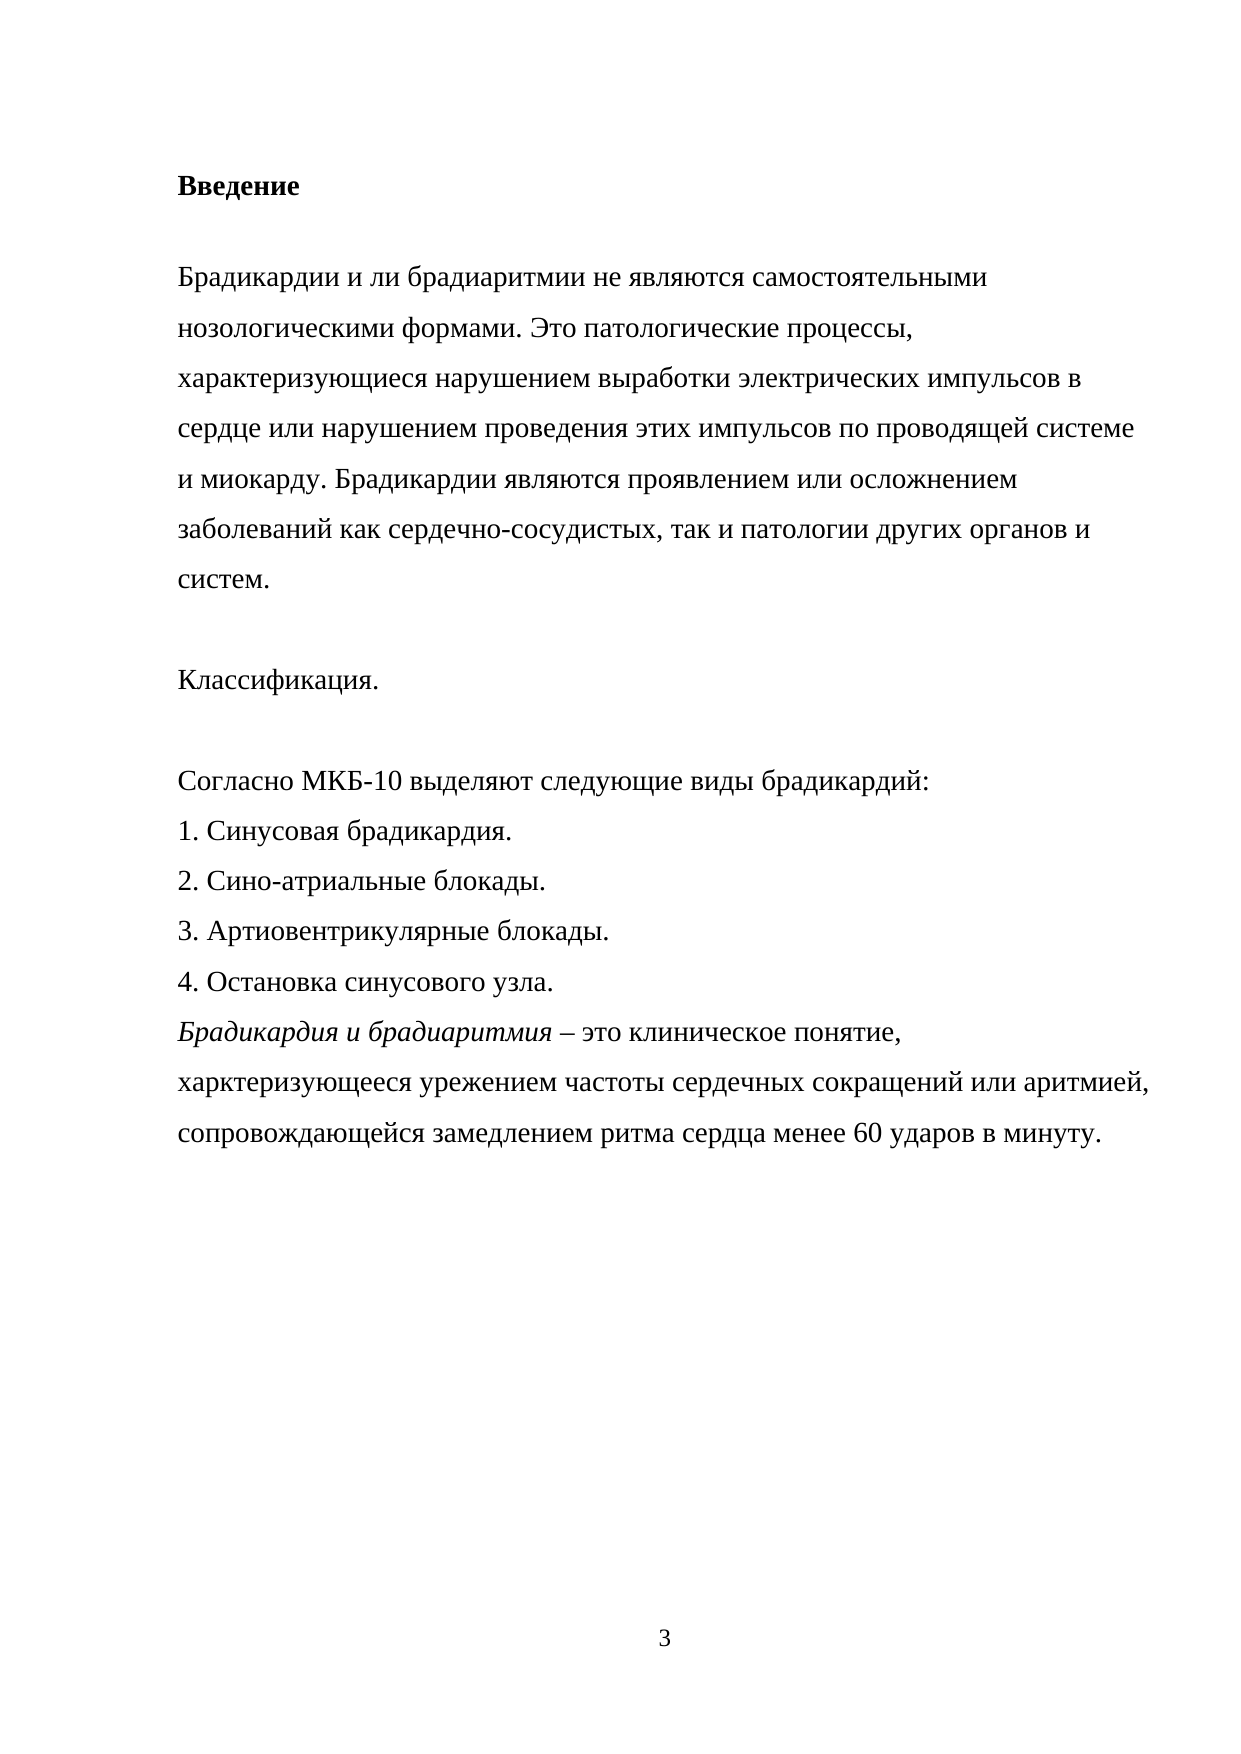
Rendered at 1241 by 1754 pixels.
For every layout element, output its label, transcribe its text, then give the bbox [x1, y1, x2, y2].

text харктеризующееся урежением частоты сердечных сокращений или аритмией, [177, 1064, 1152, 1098]
text систем. [177, 561, 1152, 595]
text Согласно МКБ-10 выделяют следующие виды брадикардий: [177, 763, 1152, 796]
text Брадикардии и ли брадиаритмии не являются самостоятельными [177, 259, 1152, 293]
text характеризующиеся нарушением выработки электрических импульсов в [177, 360, 1152, 394]
text и миокарду. Брадикардии являются проявлением или осложнением [177, 461, 1152, 494]
text Введение [177, 168, 1152, 245]
text 3. Артиовентрикулярные блокады. [177, 913, 1152, 947]
text 4. Остановка синусового узла. [177, 964, 1152, 997]
text Брадикардия и брадиаритмия – это клиническое понятие, [177, 1014, 1152, 1048]
text 2. Сино-атриальные блокады. [177, 863, 1152, 897]
text сопровождающейся замедлением ритма сердца менее 60 ударов в минуту. [177, 1115, 1152, 1148]
text заболеваний как сердечно-сосудистых, так и патологии других органов и [177, 511, 1152, 544]
text Классификация. [177, 662, 1152, 696]
text сердце или нарушением проведения этих импульсов по проводящей системе [177, 410, 1152, 444]
text 1. Синусовая брадикардия. [177, 813, 1152, 846]
text нозологическими формами. Это патологические процессы, [177, 310, 1152, 343]
